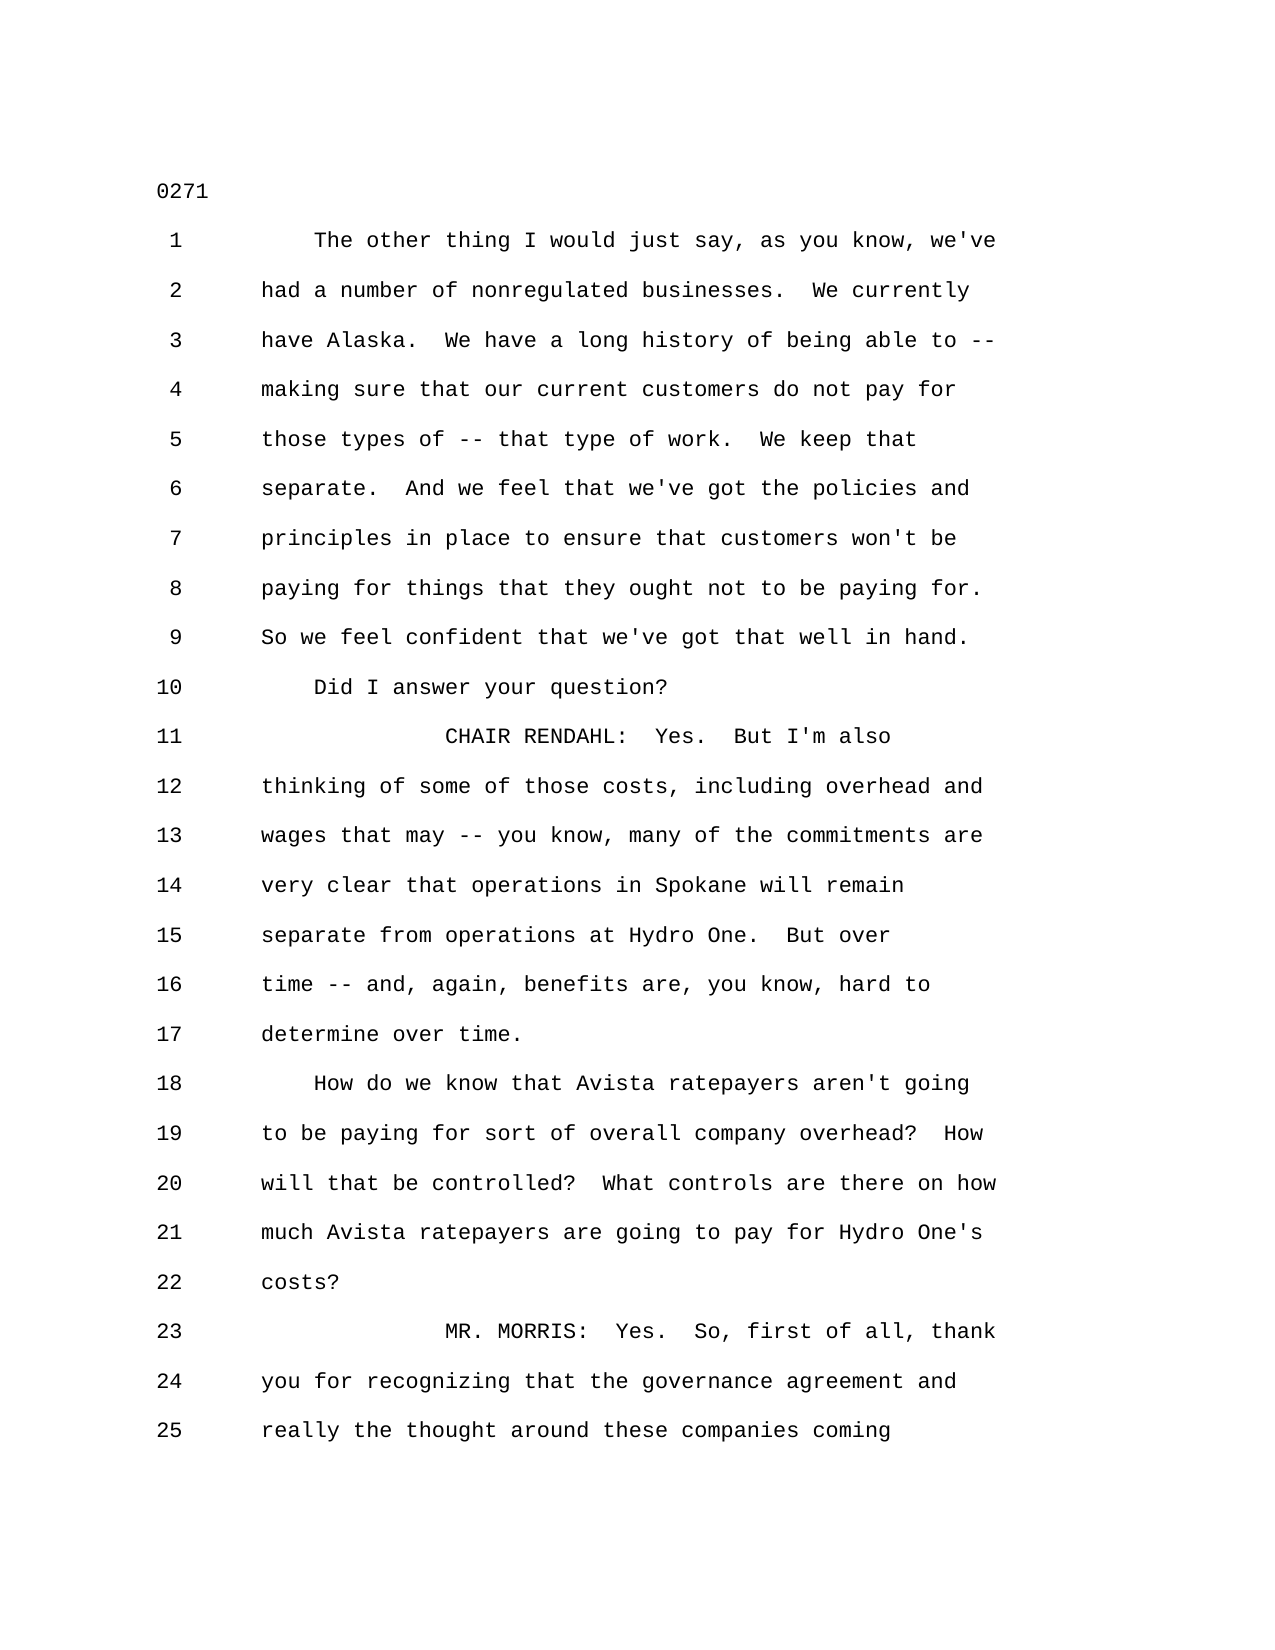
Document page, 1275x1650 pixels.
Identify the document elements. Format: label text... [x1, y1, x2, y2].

text 12 thinking of some of those costs, including overhead and [156, 775, 1119, 800]
text 13 wages that may -- you know, many of the commitments are [156, 824, 1119, 849]
text 10 Did I answer your question? [156, 676, 1119, 701]
text 2 had a number of nonregulated businesses. We currently [156, 279, 1119, 304]
text 5 those types of -- that type of work. We keep that [156, 428, 1119, 453]
text 4 making sure that our current customers do not pay for [156, 378, 1119, 403]
text 24 you for recognizing that the governance agreement and [156, 1370, 1119, 1395]
text 21 much Avista ratepayers are going to pay for Hydro One's [156, 1221, 1119, 1246]
text 14 very clear that operations in Spokane will remain [156, 874, 1119, 899]
text 3 have Alaska. We have a long history of being able to -- [156, 329, 1119, 353]
text 8 paying for things that they ought not to be paying for. [156, 577, 1119, 601]
text 17 determine over time. [156, 1023, 1119, 1048]
text 0271 [156, 180, 1119, 205]
text 22 costs? [156, 1271, 1119, 1296]
text 25 really the thought around these companies coming [156, 1419, 1119, 1444]
text 16 time -- and, again, benefits are, you know, hard to [156, 973, 1119, 998]
text 6 separate. And we feel that we've got the policies and [156, 477, 1119, 502]
text 9 So we feel confident that we've got that well in hand. [156, 626, 1119, 651]
text 7 principles in place to ensure that customers won't be [156, 527, 1119, 552]
text 20 will that be controlled? What controls are there on how [156, 1172, 1119, 1196]
text 19 to be paying for sort of overall company overhead? How [156, 1122, 1119, 1147]
text 1 The other thing I would just say, as you know, we've [156, 229, 1119, 254]
text 23 MR. MORRIS: Yes. So, first of all, thank [156, 1320, 1119, 1345]
text 15 separate from operations at Hydro One. But over [156, 924, 1119, 948]
text 11 CHAIR RENDAHL: Yes. But I'm also [156, 725, 1119, 750]
text 18 How do we know that Avista ratepayers aren't going [156, 1072, 1119, 1097]
